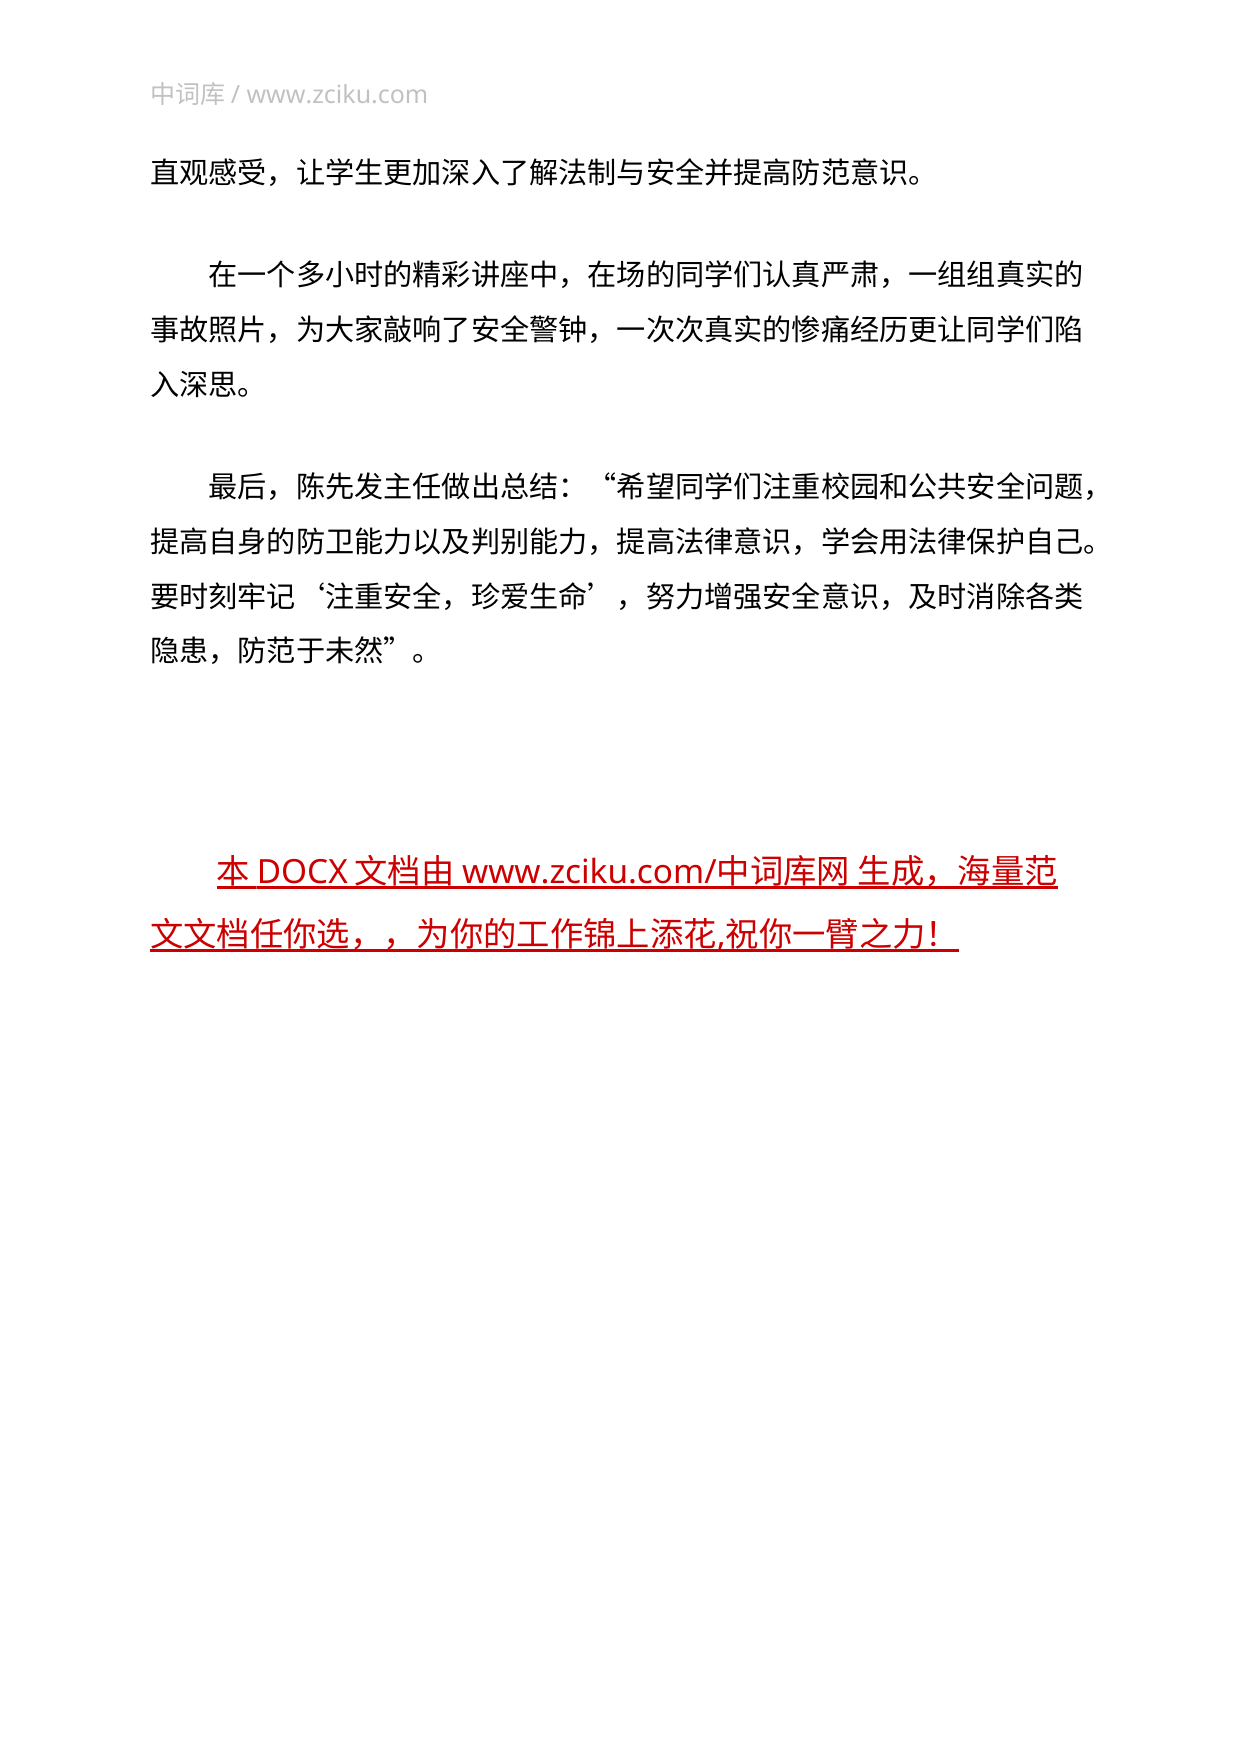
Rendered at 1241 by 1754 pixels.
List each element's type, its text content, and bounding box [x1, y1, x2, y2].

text 本DOCX文档由 www.zciku.com/中词库网 生成，海量范文文档任你选，，为你的工作锦上添花,祝你一臂之力！ [150, 845, 1090, 956]
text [150, 150, 1090, 192]
text 最后，陈先发主任做出总结：“希望同学们注重校园和公共安全问题，提高自身的防卫能力以及判别能力，提高法律意识，学会用法律保护自己。要时刻牢记‘注重安全，珍爱生命’，努力增强安全意识，及时消除各类隐患，防范于未然”。 [150, 463, 1090, 670]
text 在一个多小时的精彩讲座中，在场的同学们认真严肃，一组组真实的事故照片，为大家敲响了安全警钟，一次次真实的惨痛经历更让同学们陷入深思。 [150, 252, 1090, 404]
